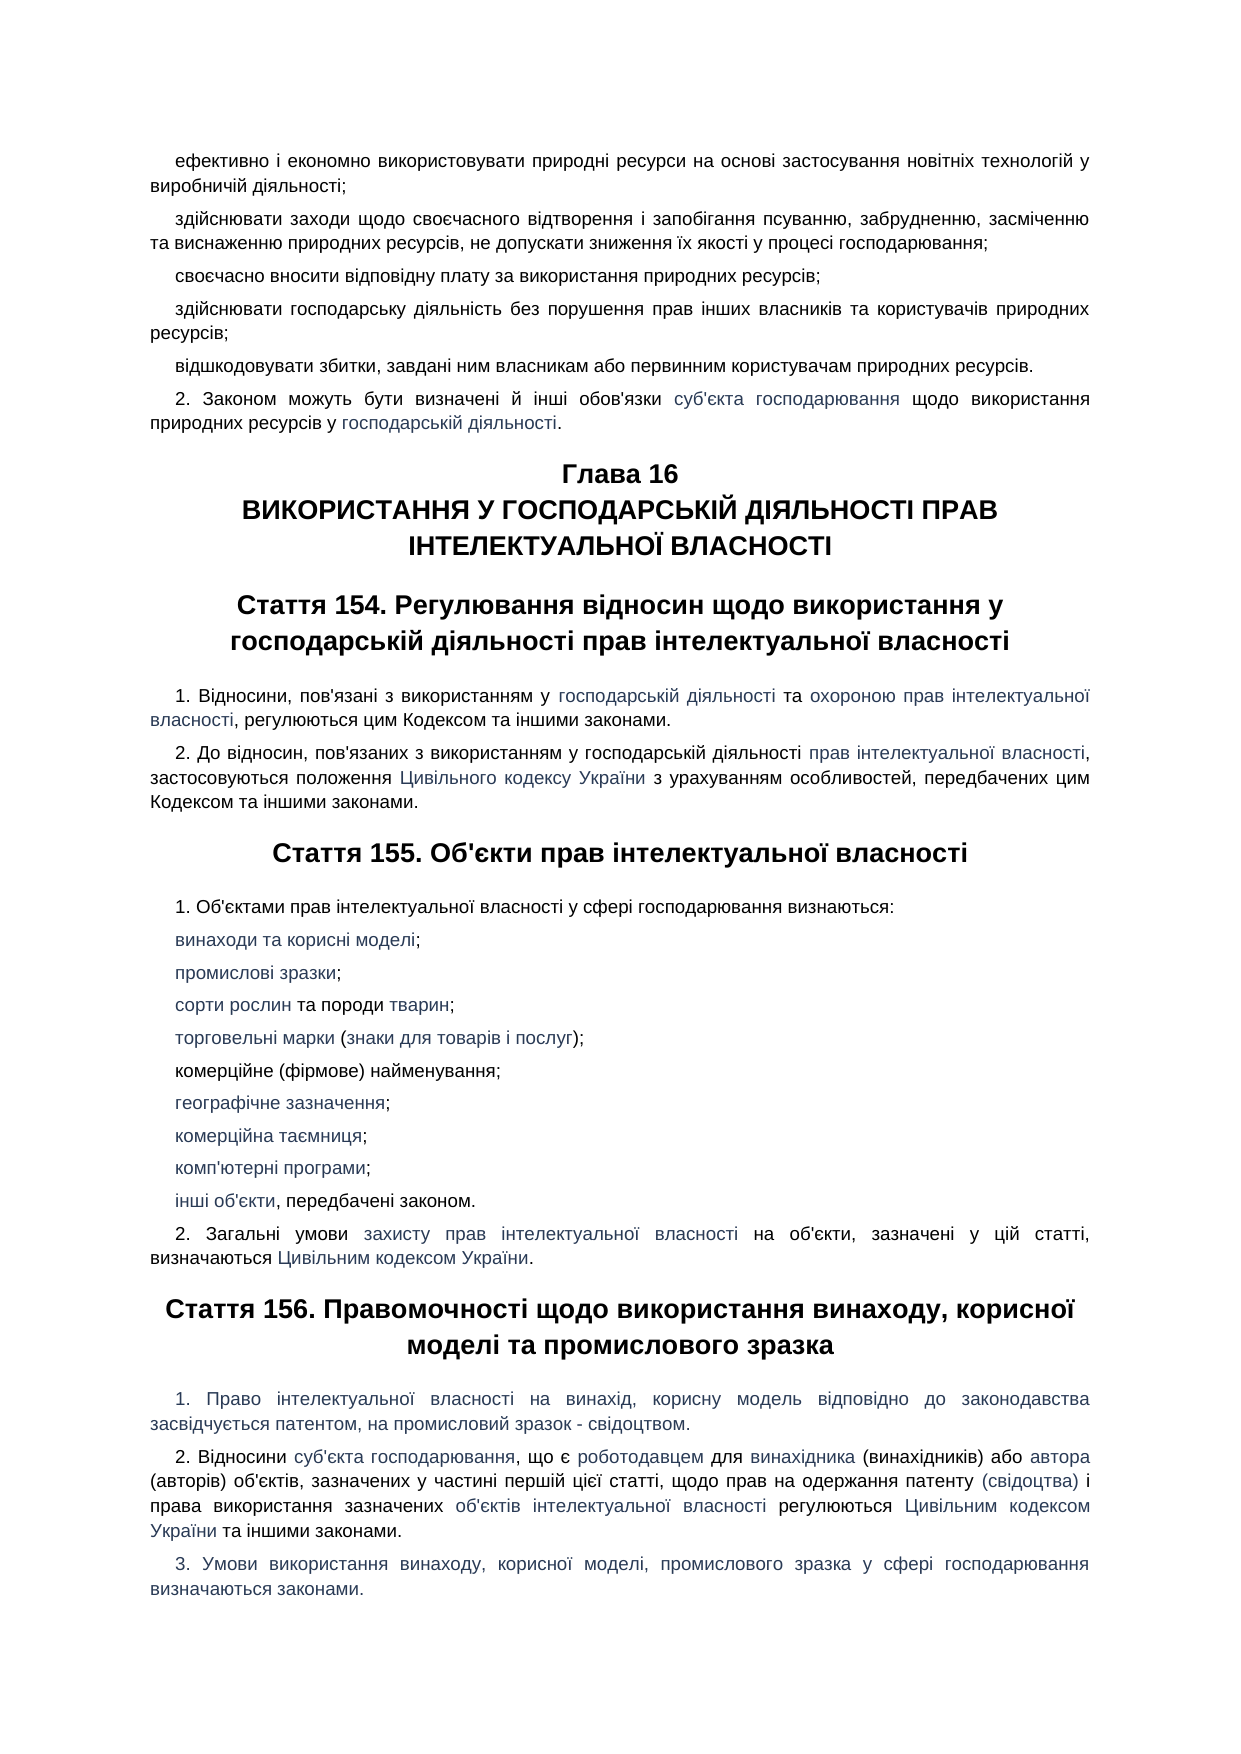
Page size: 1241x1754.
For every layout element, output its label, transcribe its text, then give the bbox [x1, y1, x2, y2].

text здійснювати заходи щодо своєчасного відтворення і запобігання псуванню, забрудненню, засміченню та виснаженню природних ресурсів, не допускати зниження їх якості у процесі господарювання; [150, 207, 1090, 254]
text промислові зразки; [150, 962, 1090, 983]
text 2. До відносин, пов'язаних з використанням у господарській діяльності прав інтелектуальної власності, застосовуються положення Цивільного кодексу України з урахуванням особливостей, передбачених цим Кодексом та іншими законами. [150, 742, 1090, 813]
subtitle Глава 16 ВИКОРИСТАННЯ У ГОСПОДАРСЬКІЙ ДІЯЛЬНОСТІ ПРАВ ІНТЕЛЕКТУАЛЬНОЇ ВЛАСНОСТІ [150, 458, 1090, 561]
text географічне зазначення; [150, 1092, 1090, 1113]
text 3. Умови використання винаходу, корисної моделі, промислового зразка у сфері господарювання визначаються законами. [150, 1552, 1090, 1599]
subtitle Стаття 154. Регулювання відносин щодо використання у господарській діяльності прав інтелектуальної власності [150, 589, 1090, 656]
text своєчасно вносити відповідну плату за використання природних ресурсів; [150, 265, 1090, 286]
subtitle Стаття 156. Правомочності щодо використання винаходу, корисної моделі та промислового зразка [150, 1293, 1090, 1360]
text комерційне (фірмове) найменування; [150, 1059, 1090, 1081]
text ефективно і економно використовувати природні ресурси на основі застосування новітніх технологій у виробничій діяльності; [150, 150, 1090, 196]
subtitle Стаття 155. Об'єкти прав інтелектуальної власності [150, 837, 1090, 868]
text 2. Законом можуть бути визначені й інші обов'язки суб'єкта господарювання щодо використання природних ресурсів у господарській діяльності. [150, 387, 1090, 434]
text винаходи та корисні моделі; [150, 929, 1090, 951]
text 2. Відносини суб'єкта господарювання, що є роботодавцем для винахідника (винахідників) або автора (авторів) об'єктів, зазначених у частині першій цієї статті, щодо прав на одержання патенту (свідоцтва) і права використання зазначених об'єктів інтелектуальної власності регулюються Цивільним кодексом України та іншими законами. [150, 1446, 1090, 1541]
text 1. Право інтелектуальної власності на винахід, корисну модель відповідно до законодавства засвідчується патентом, на промисловий зразок - свідоцтвом. [150, 1388, 1090, 1434]
text інші об'єкти, передбачені законом. [150, 1190, 1090, 1211]
text комерційна таємниця; [150, 1124, 1090, 1146]
text здійснювати господарську діяльність без порушення прав інших власників та користувачів природних ресурсів; [150, 297, 1090, 344]
text відшкодовувати збитки, завдані ним власникам або первинним користувачам природних ресурсів. [150, 355, 1090, 376]
text комп'ютерні програми; [150, 1157, 1090, 1179]
text 2. Загальні умови захисту прав інтелектуальної власності на об'єкти, зазначені у цій статті, визначаються Цивільним кодексом України. [150, 1222, 1090, 1269]
text 1. Відносини, пов'язані з використанням у господарській діяльності та охороною прав інтелектуальної власності, регулюються цим Кодексом та іншими законами. [150, 684, 1090, 731]
text торговельні марки (знаки для товарів і послуг); [150, 1027, 1090, 1048]
text 1. Об'єктами прав інтелектуальної власності у сфері господарювання визнаються: [150, 896, 1090, 918]
text сорти рослин та породи тварин; [150, 994, 1090, 1016]
